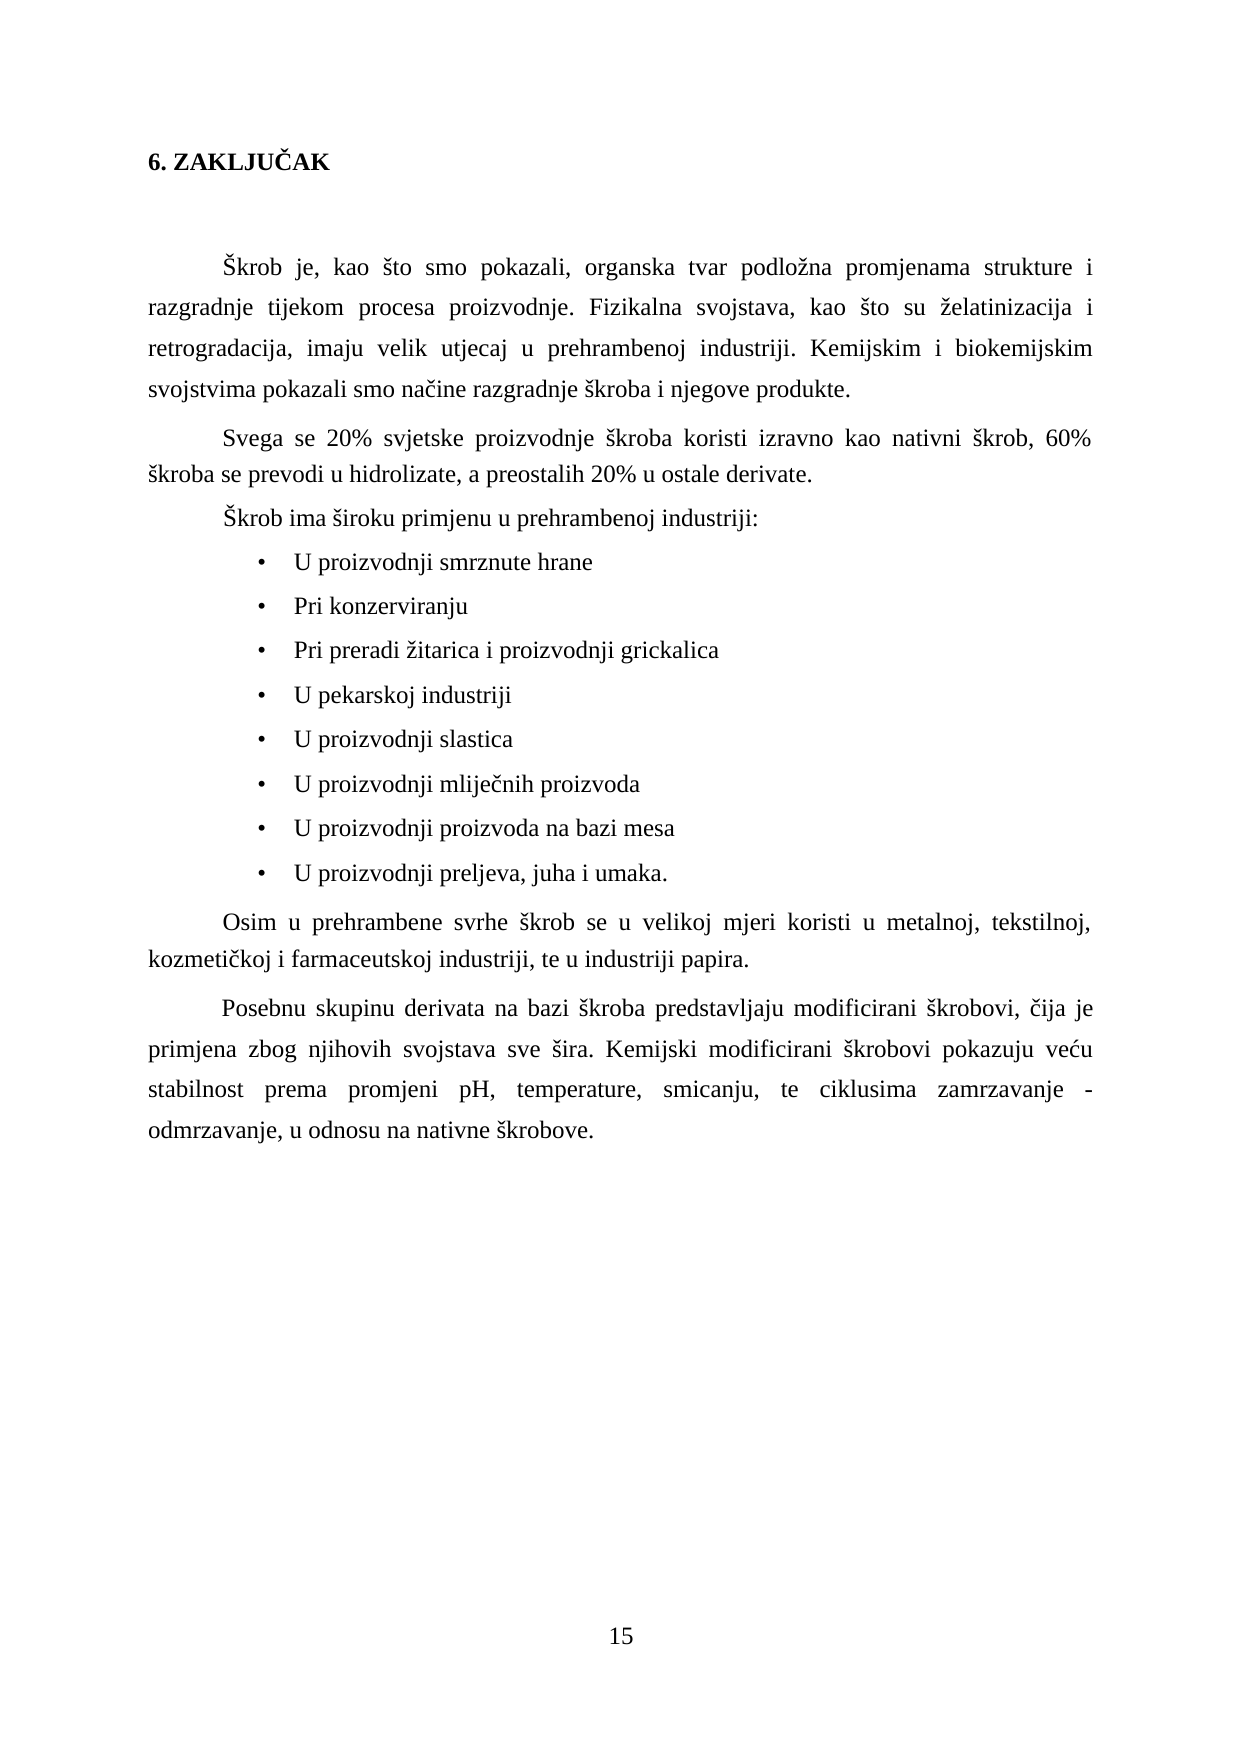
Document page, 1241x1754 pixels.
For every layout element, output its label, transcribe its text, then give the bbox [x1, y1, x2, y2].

list U proizvodnji mliječnih proizvoda [257, 769, 1094, 797]
text Svega se 20% svjetske proizvodnje škroba koristi izravno kao nativni škrob, 60% škroba se prevodi u hidrolizate, a preostalih 20% u ostale derivate. [148, 423, 1092, 488]
text Posebnu skupinu derivata na bazi škroba predstavljaju modificirani škrobovi, čija je primjena zbog njihovih svojstava sve šira. Kemijski modificirani škrobovi pokazuju veću stabilnost prema promjeni pH, temperature, smicanju, te ciklusima zamrzavanje - odmrzavanje, u odnosu na nativne škrobove. [148, 993, 1094, 1144]
list U proizvodnji preljeva, juha i umaka. [257, 858, 1094, 886]
list U proizvodnji smrznute hrane [257, 547, 1094, 576]
text 15 [608, 1621, 1094, 1649]
list U proizvodnji slastica [257, 724, 1094, 753]
list U proizvodnji proizvoda na bazi mesa [257, 813, 1094, 842]
text Škrob je, kao što smo pokazali, organska tvar podložna promjenama strukture i razgradnje tijekom procesa proizvodnje. Fizikalna svojstava, kao što su želatinizacija i retrogradacija, imaju velik utjecaj u prehrambenoj industriji. Kemijskim i biokemijskim svojstvima pokazali smo načine razgradnje škroba i njegove produkte. [148, 252, 1094, 402]
list U pekarskoj industriji [257, 680, 1094, 708]
text Osim u prehrambene svrhe škrob se u velikoj mjeri koristi u metalnoj, tekstilnoj, kozmetičkoj i farmaceutskoj industriji, te u industriji papira. [148, 907, 1092, 973]
text 6. ZAKLJUČAK [148, 147, 1094, 176]
text Škrob ima široku primjenu u prehrambenoj industriji: [223, 503, 1094, 532]
list Pri preradi žitarica i proizvodnji grickalica [257, 635, 1094, 664]
list Pri konzerviranju [257, 591, 1094, 619]
